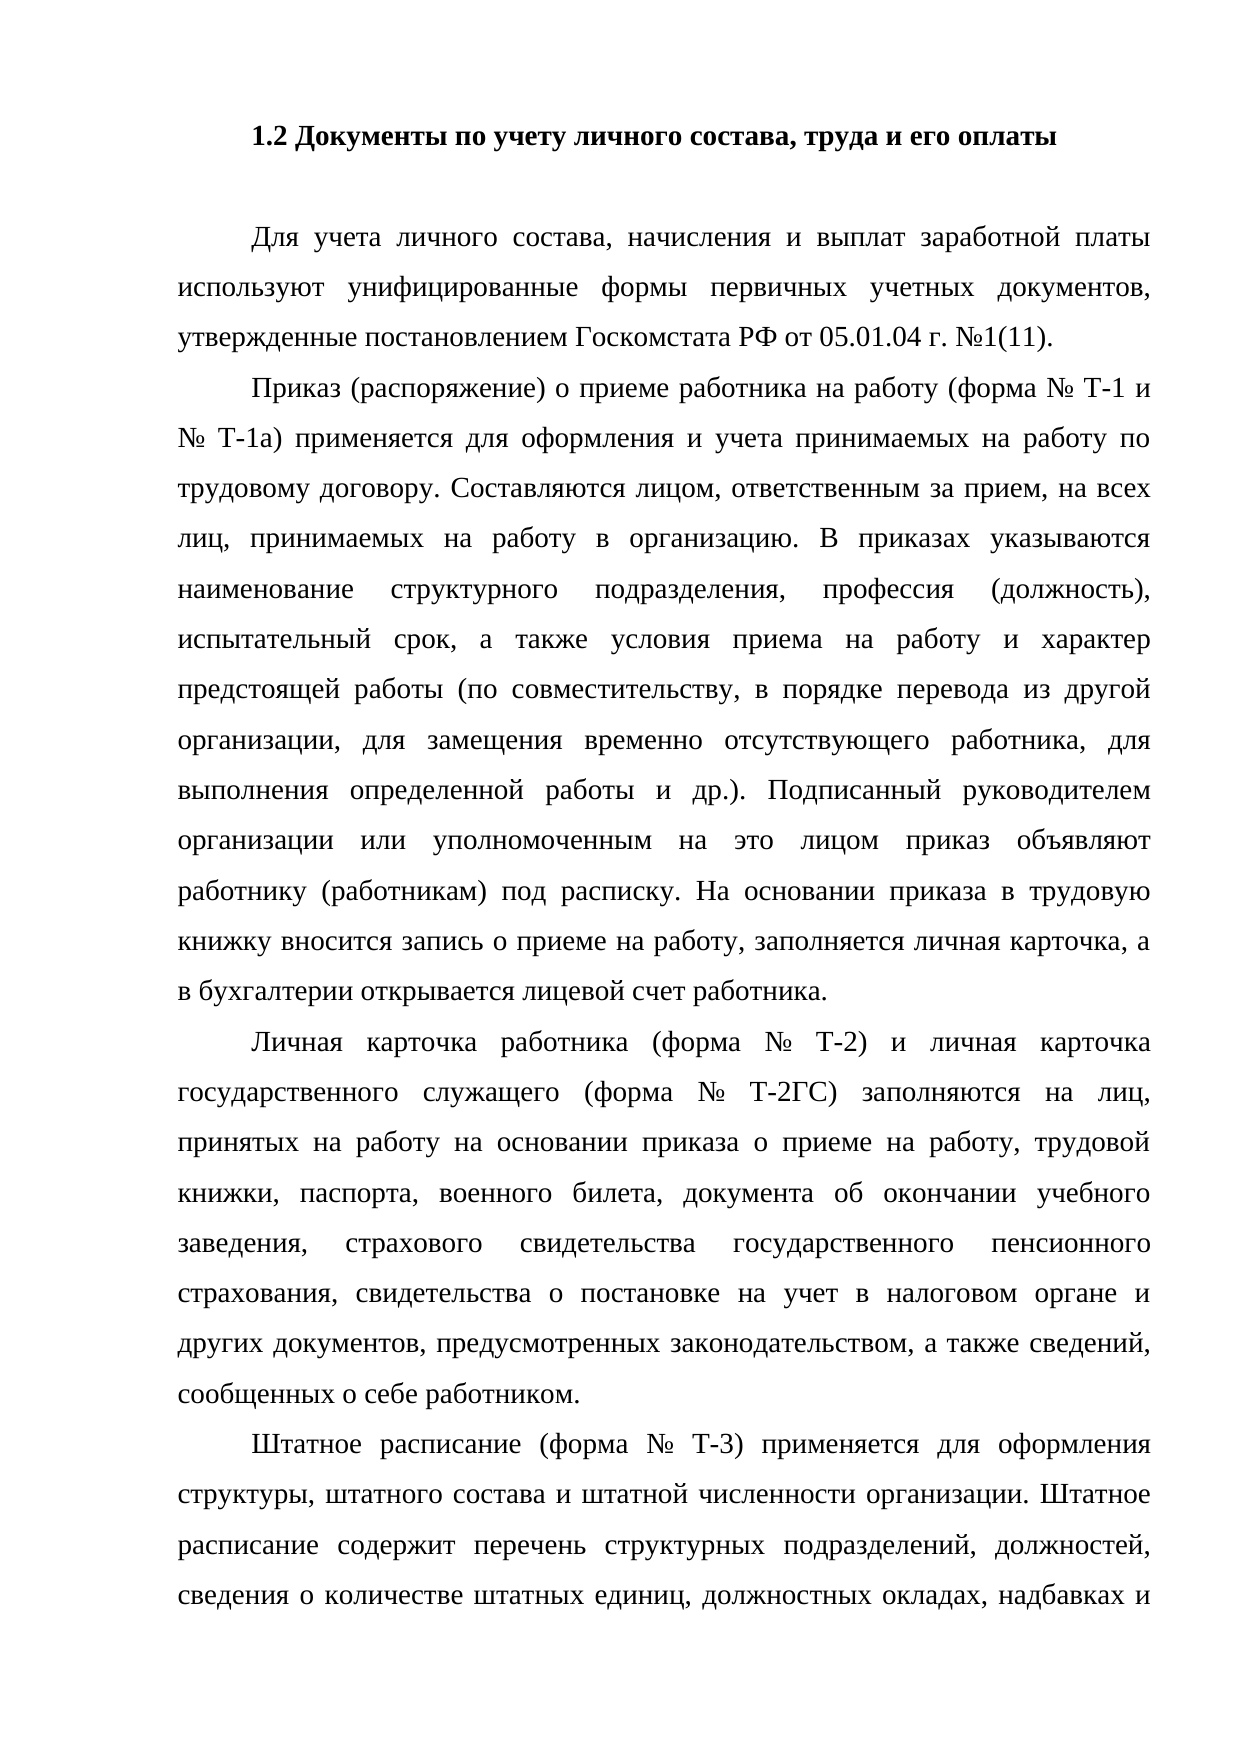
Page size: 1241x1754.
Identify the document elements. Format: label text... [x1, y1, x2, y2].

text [177, 1426, 1152, 1611]
text 1.2 Документы по учету личного состава, труда и его оплаты [177, 118, 1152, 152]
text Для учета личного состава, начисления и выплат заработной платы используют унифицированные формы первичных учетных документов, утвержденные постановлением Госкомстата РФ от 05.01.04 г. №1(11). [177, 219, 1152, 353]
text Приказ (распоряжение) о приеме работника на работу (форма № Т-1 и № Т-1а) применяется для оформления и учета принимаемых на работу по трудовому договору. Составляются лицом, ответственным за прием, на всех лиц, принимаемых на работу в организацию. В приказах указываются наименование структурного подразделения, профессия (должность), испытательный срок, а также условия приема на работу и характер предстоящей работы (по совместительству, в порядке перевода из другой организации, для замещения временно отсутствующего работника, для выполнения определенной работы и др.). Подписанный руководителем организации или уполномоченным на это лицом приказ объявляют работнику (работникам) под расписку. На основании приказа в трудовую книжку вносится запись о приеме на работу, заполняется личная карточка, а в бухгалтерии открывается лицевой счет работника. [177, 370, 1152, 1007]
text Личная карточка работника (форма № Т-2) и личная карточка государственного служащего (форма № Т-2ГС) заполняются на лиц, принятых на работу на основании приказа о приеме на работу, трудовой книжки, паспорта, военного билета, документа об окончании учебного заведения, страхового свидетельства государственного пенсионного страхования, свидетельства о постановке на учет в налоговом органе и других документов, предусмотренных законодательством, а также сведений, сообщенных о себе работником. [177, 1024, 1152, 1409]
